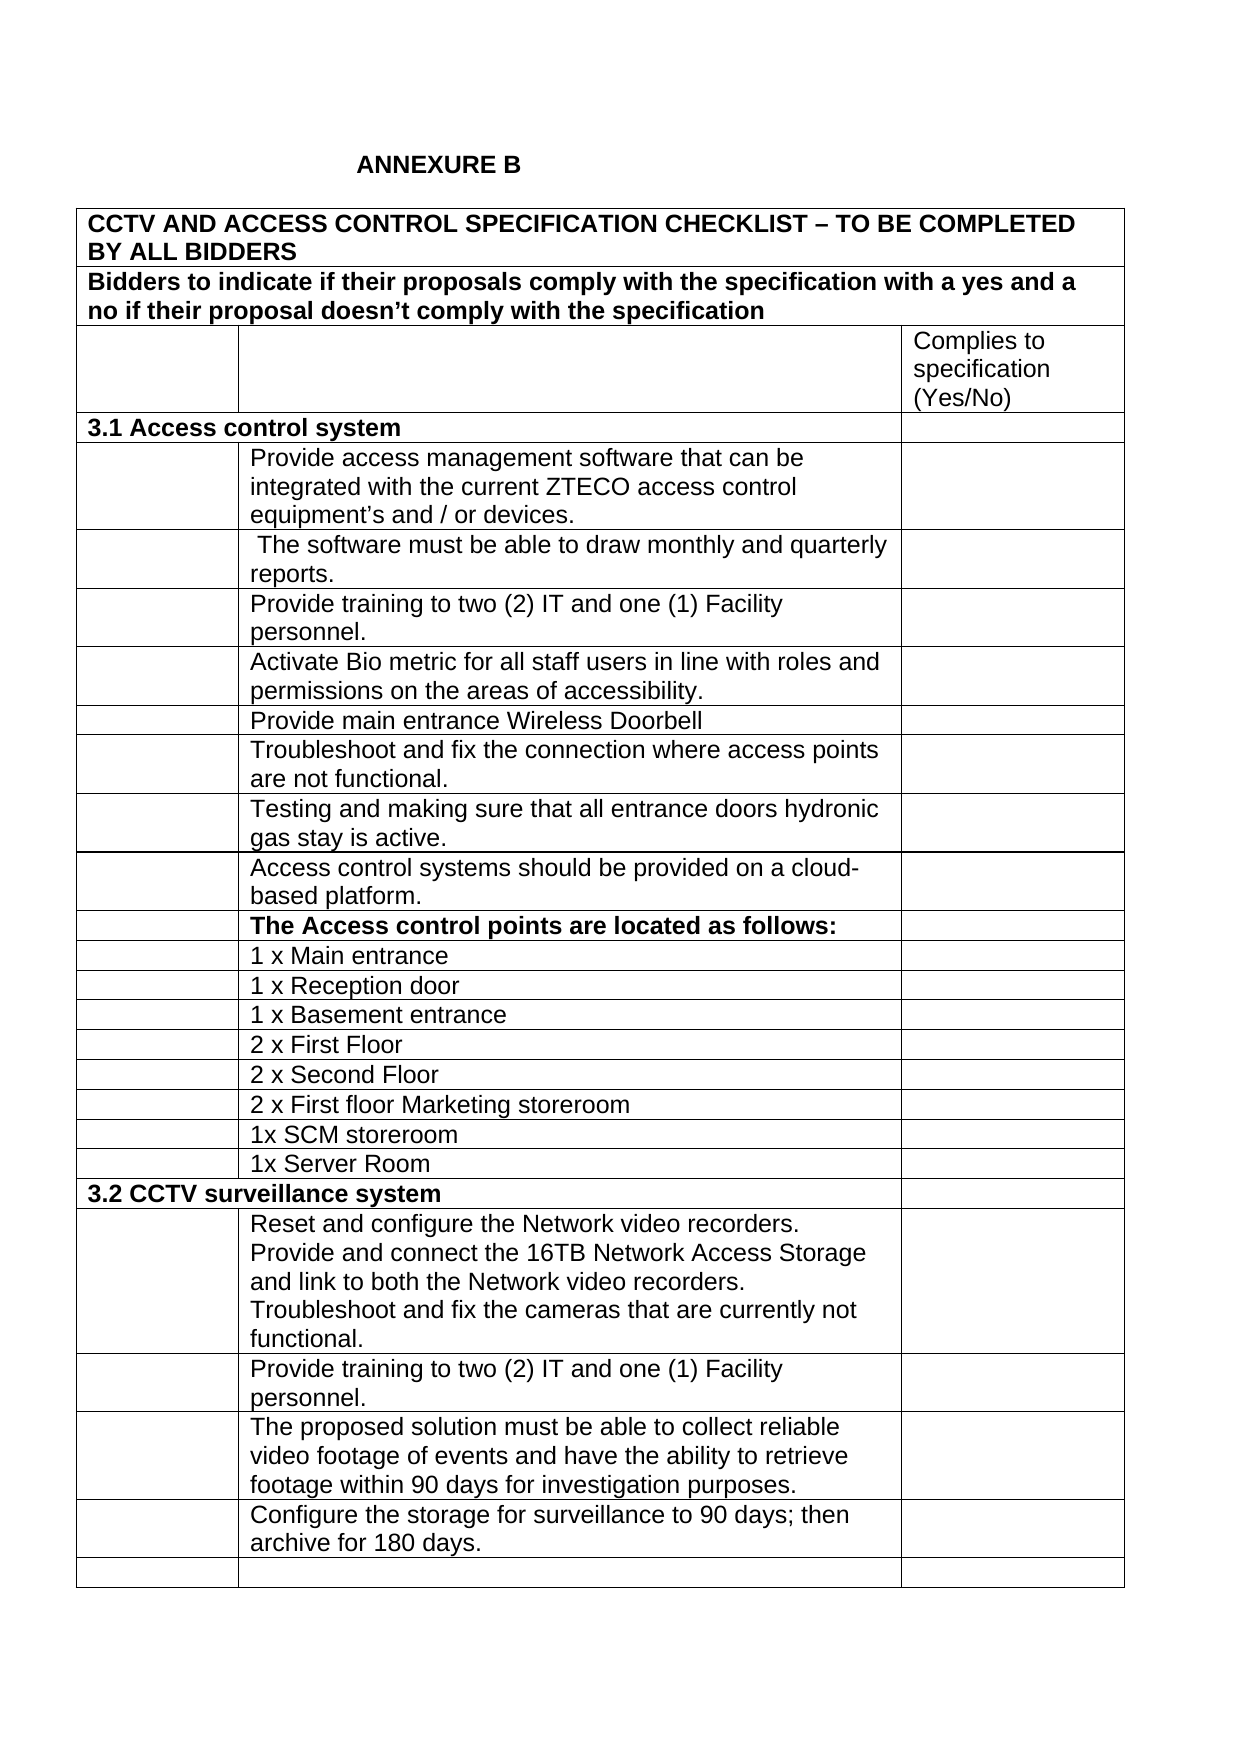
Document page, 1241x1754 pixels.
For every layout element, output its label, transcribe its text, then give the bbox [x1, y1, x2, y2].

table_cell [77, 1209, 238, 1353]
table_cell [902, 911, 1124, 940]
table_cell [77, 735, 238, 793]
table_cell [902, 647, 1124, 704]
table_cell [902, 1120, 1124, 1148]
table_cell 1x SCM storeroom [239, 1120, 901, 1148]
table_cell 1 x Basement entrance [239, 1000, 901, 1029]
table_cell [902, 1090, 1124, 1118]
table_cell [77, 326, 238, 412]
table_cell [77, 1354, 238, 1411]
table_cell [902, 853, 1124, 910]
table_cell [77, 530, 238, 587]
table_cell [902, 1000, 1124, 1029]
table_cell [77, 647, 238, 704]
table_cell [902, 794, 1124, 851]
table_cell Provide access management software that can be integrated with the current ZTECO access control equipment’s and / or devices. [239, 443, 901, 529]
table_cell Provide training to two (2) IT and one (1) Facility personnel. [239, 589, 901, 646]
table_cell 2 x Second Floor [239, 1060, 901, 1089]
table_cell Provide training to two (2) IT and one (1) Facility personnel. [239, 1354, 901, 1411]
table_cell [77, 589, 238, 646]
table_cell Complies to specification (Yes/No) [902, 326, 1124, 412]
table_cell [77, 971, 238, 999]
table_cell The Access control points are located as follows: [239, 911, 901, 940]
table_cell 1 x Reception door [239, 971, 901, 999]
table_cell [902, 1179, 1124, 1208]
table_cell Reset and configure the Network video recorders. Provide and connect the 16TB Network Access Storage and link to both the Network video recorders. Troubleshoot and fix the cameras that are currently not functional. [239, 1209, 901, 1353]
table_cell Testing and making sure that all entrance doors hydronic gas stay is active. [239, 794, 901, 851]
table_cell 3.1 Access control system [77, 413, 901, 442]
table_cell [902, 443, 1124, 529]
table_cell [77, 1060, 238, 1089]
table_cell [902, 971, 1124, 999]
table_header CCTV AND ACCESS CONTROL SPECIFICATION CHECKLIST – TO BE COMPLETED BY ALL BIDDERS [77, 209, 1124, 266]
table_cell [77, 1558, 238, 1587]
table_cell [239, 326, 901, 412]
table_cell [902, 1500, 1124, 1557]
table_cell [77, 1030, 238, 1059]
table_cell Troubleshoot and fix the connection where access points are not functional. [239, 735, 901, 793]
table_cell [902, 1030, 1124, 1059]
table_cell [902, 706, 1124, 734]
table_cell [77, 706, 238, 734]
table_cell [902, 1149, 1124, 1178]
table_cell [77, 941, 238, 969]
table_cell [902, 735, 1124, 793]
table_cell Provide main entrance Wireless Doorbell [239, 706, 901, 734]
table_cell [77, 443, 238, 529]
table_cell 2 x First floor Marketing storeroom [239, 1090, 901, 1118]
table_cell Access control systems should be provided on a cloud-based platform. [239, 853, 901, 910]
table_cell [902, 530, 1124, 587]
table_cell [77, 1149, 238, 1178]
table_cell Activate Bio metric for all staff users in line with roles and permissions on the areas of accessibility. [239, 647, 901, 704]
table_cell [77, 1090, 238, 1118]
table_cell The proposed solution must be able to collect reliable video footage of events and have the ability to retrieve footage within 90 days for investigation purposes. [239, 1412, 901, 1498]
table_cell [902, 1412, 1124, 1498]
table_cell [902, 941, 1124, 969]
table_cell [902, 589, 1124, 646]
table_cell [77, 911, 238, 940]
table_cell [77, 853, 238, 910]
text ANNEXURE B [356, 150, 1090, 179]
table_cell [902, 1060, 1124, 1089]
table_cell Configure the storage for surveillance to 90 days; then archive for 180 days. [239, 1500, 901, 1557]
table_cell [77, 1120, 238, 1148]
table_cell The software must be able to draw monthly and quarterly reports. [239, 530, 901, 587]
table_cell 1 x Main entrance [239, 941, 901, 969]
table_cell [77, 1000, 238, 1029]
table_cell 1x Server Room [239, 1149, 901, 1178]
table_cell [239, 1558, 901, 1587]
table_cell [77, 1412, 238, 1498]
table_cell 3.2 CCTV surveillance system [77, 1179, 901, 1208]
table_cell Bidders to indicate if their proposals comply with the specification with a yes and a no if their proposal doesn’t comply with the specification [77, 267, 1124, 324]
table_cell 2 x First Floor [239, 1030, 901, 1059]
table_cell [77, 794, 238, 851]
table_cell [902, 1354, 1124, 1411]
table_cell [902, 413, 1124, 442]
table_cell [77, 1500, 238, 1557]
table_cell [902, 1209, 1124, 1353]
table_cell [902, 1558, 1124, 1587]
